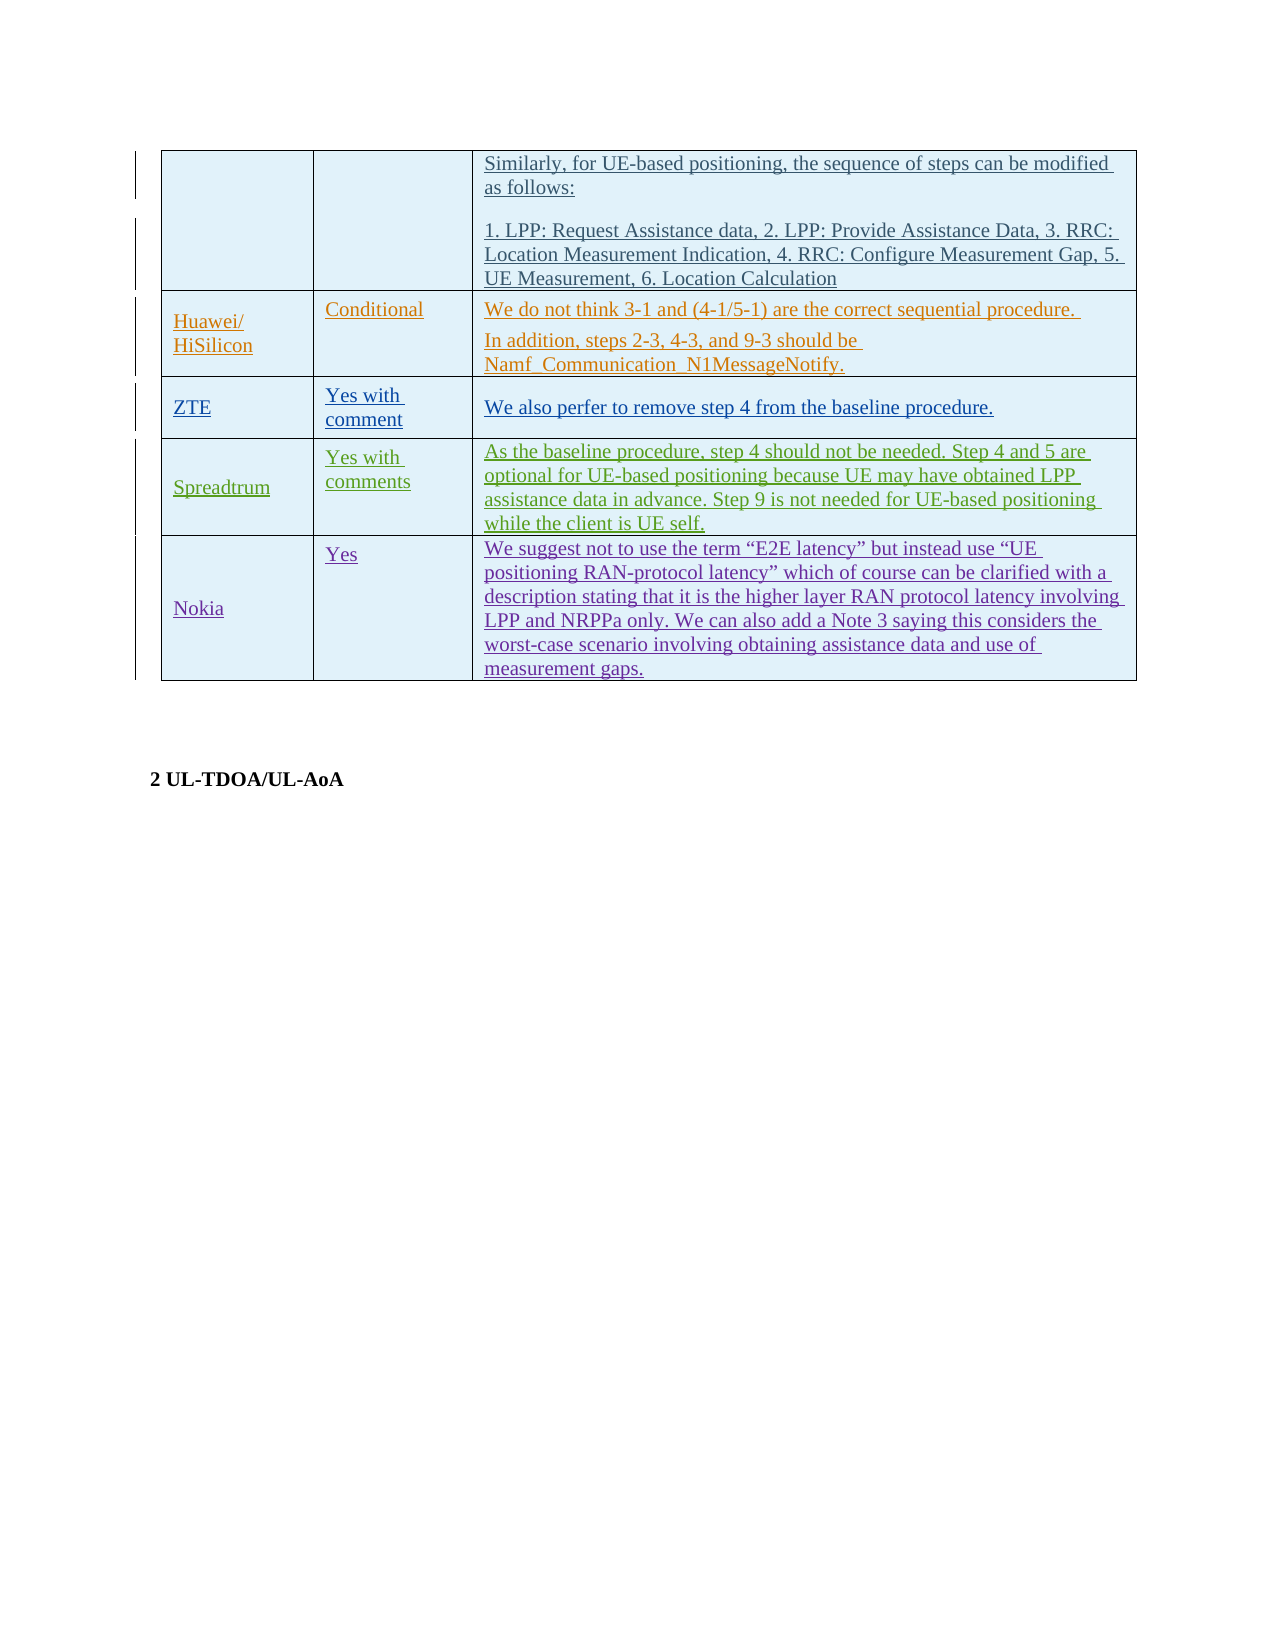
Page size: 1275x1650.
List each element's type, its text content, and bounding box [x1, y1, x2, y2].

text 2 UL-TDOA/UL-AoA [150, 767, 1125, 791]
